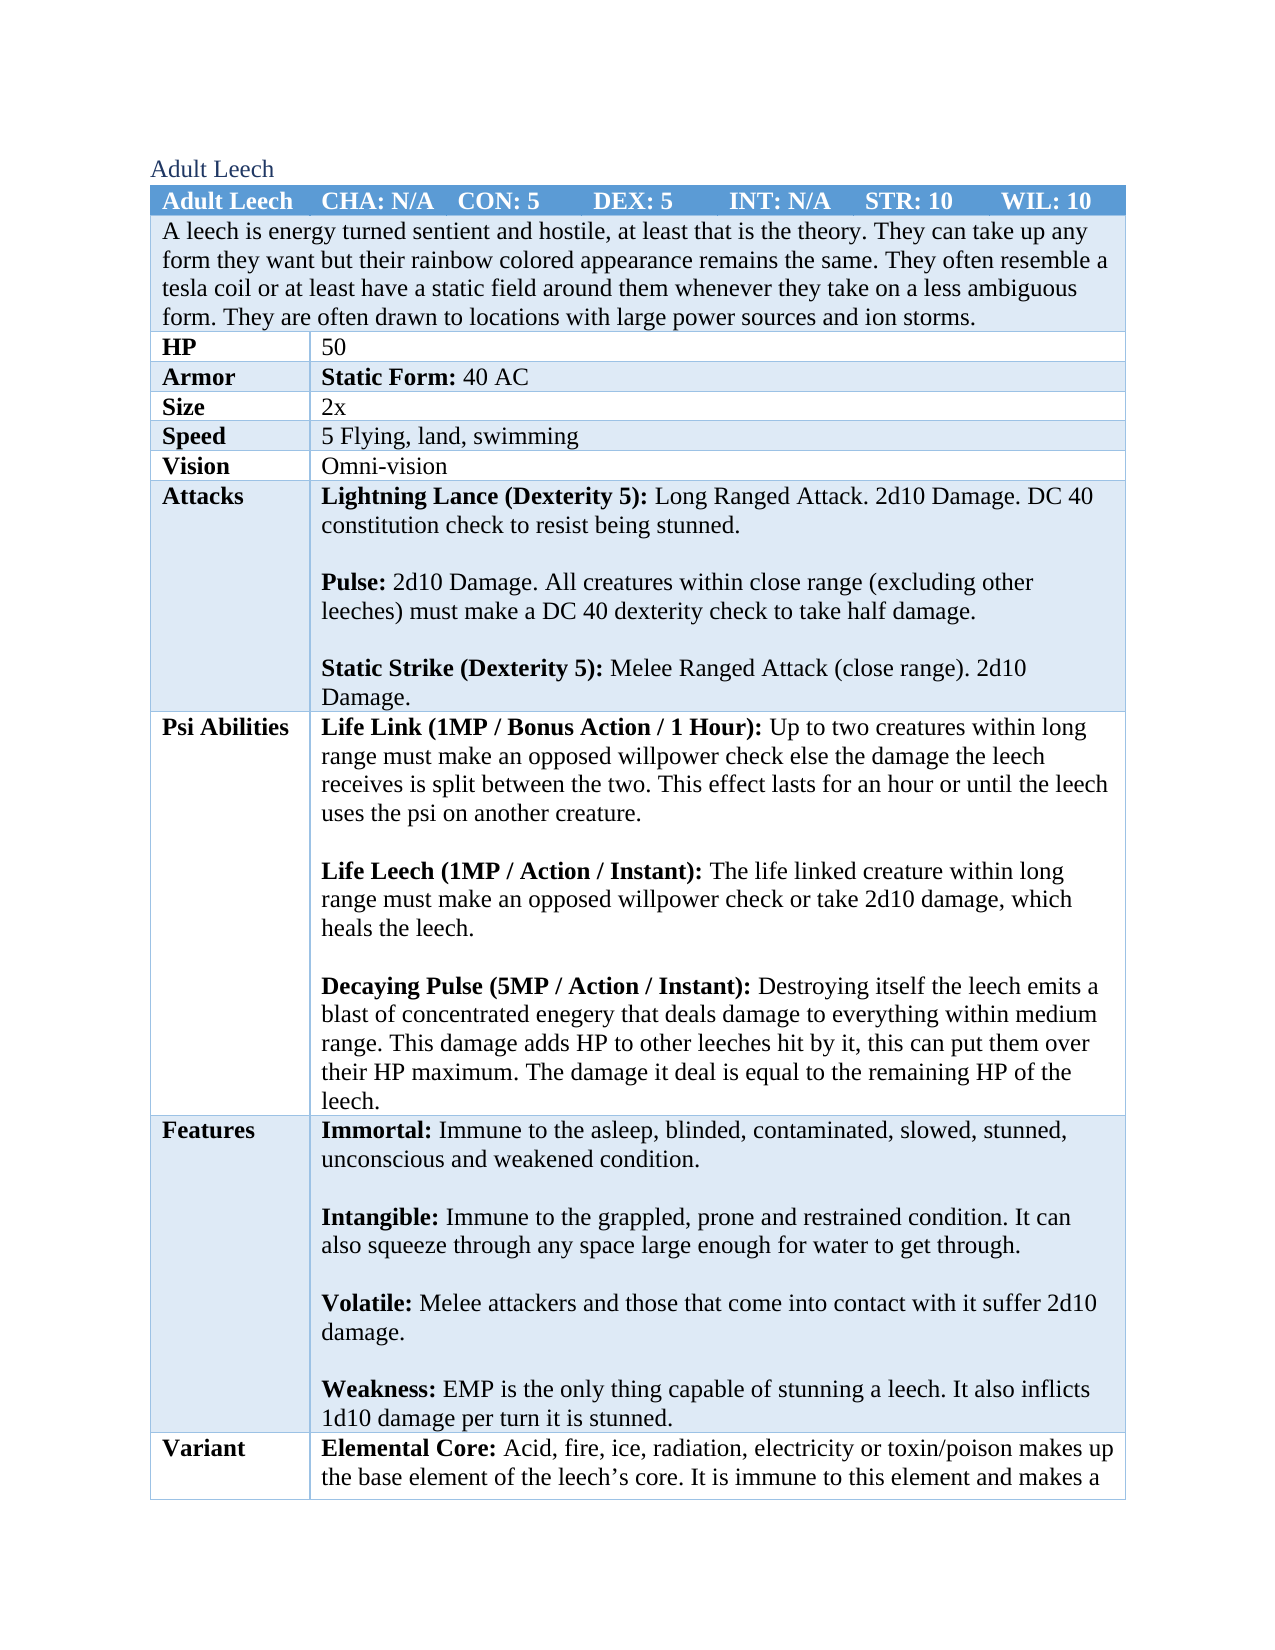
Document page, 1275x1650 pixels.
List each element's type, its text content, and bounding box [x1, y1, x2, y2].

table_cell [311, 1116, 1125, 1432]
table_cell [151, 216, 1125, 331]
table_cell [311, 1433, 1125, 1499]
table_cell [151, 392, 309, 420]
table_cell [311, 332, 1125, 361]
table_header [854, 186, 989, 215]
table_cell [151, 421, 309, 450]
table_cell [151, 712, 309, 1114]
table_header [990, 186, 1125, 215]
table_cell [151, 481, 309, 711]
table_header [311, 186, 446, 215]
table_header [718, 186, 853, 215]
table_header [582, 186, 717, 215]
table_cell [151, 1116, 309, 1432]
subtitle Adult Leech [150, 154, 1125, 183]
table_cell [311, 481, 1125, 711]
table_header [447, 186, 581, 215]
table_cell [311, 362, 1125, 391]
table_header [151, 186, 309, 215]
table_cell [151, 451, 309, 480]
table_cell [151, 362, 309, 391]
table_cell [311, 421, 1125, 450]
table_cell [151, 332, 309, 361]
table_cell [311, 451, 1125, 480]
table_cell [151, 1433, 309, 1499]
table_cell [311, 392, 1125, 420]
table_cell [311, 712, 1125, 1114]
